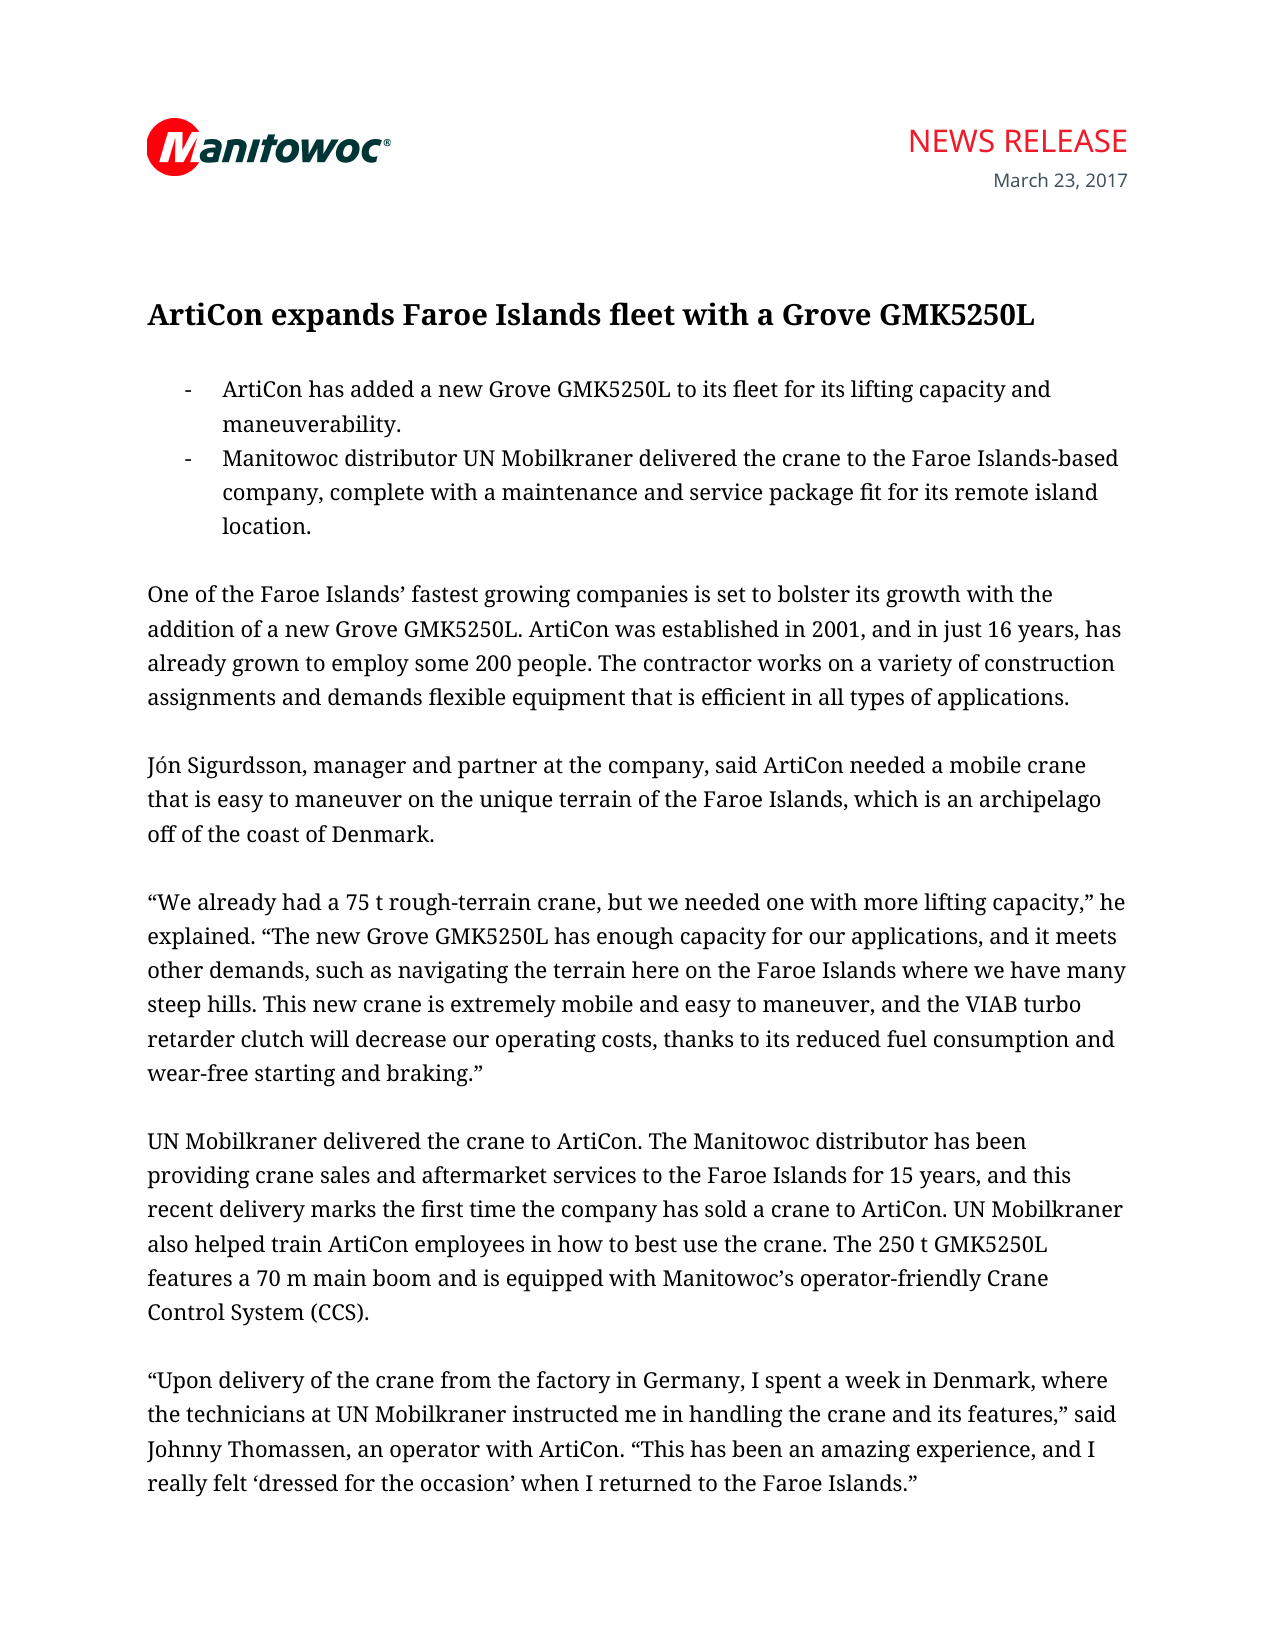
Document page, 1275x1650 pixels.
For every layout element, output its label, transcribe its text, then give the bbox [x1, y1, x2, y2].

text One of the Faroe Islands’ fastest growing companies is set to bolster its growth with the addition of a new Grove GMK5250L. ArtiCon was established in 2001, and in just 16 years, has already grown to employ some 200 people. The contractor works on a variety of construction assignments and demands flexible equipment that is efficient in all types of applications. [147, 579, 1128, 712]
text “Upon delivery of the crane from the factory in Germany, I spent a week in Denmark, where the technicians at UN Mobilkraner instructed me in handling the crane and its features,” said Johnny Thomassen, an operator with ArtiCon. “This has been an amazing experience, and I really felt ‘dressed for the occasion’ when I returned to the Faroe Islands.” [147, 1365, 1128, 1498]
picture [147, 118, 391, 176]
list ArtiCon has added a new Grove GMK5250L to its fleet for its lifting capacity and maneuverability. [184, 374, 1128, 438]
text “We already had a 75 t rough-terrain crane, but we needed one with more lifting capacity,” he explained. “The new Grove GMK5250L has enough capacity for our applications, and it meets other demands, such as navigating the terrain here on the Faroe Islands where we have many steep hills. This new crane is extremely mobile and easy to maneuver, and the VIAB turbo retarder clutch will decrease our operating costs, thanks to its reduced fuel consumption and wear-free starting and braking.” [147, 887, 1128, 1088]
text NEWS RELEASE [391, 118, 1128, 161]
text UN Mobilkraner delivered the crane to ArtiCon. The Manitowoc distributor has been providing crane sales and aftermarket services to the Faroe Islands for 15 years, and this recent delivery marks the first time the company has sold a crane to ArtiCon. UN Mobilkraner also helped train ArtiCon employees in how to best use the crane. The 250 t GMK5250L features a 70 m main boom and is equipped with Manitowoc’s operator-friendly Crane Control System (CCS). [147, 1126, 1128, 1327]
list Manitowoc distributor UN Mobilkraner delivered the crane to the Faroe Islands-based company, complete with a maintenance and service package fit for its remote island location. [184, 443, 1128, 541]
text Jón Sigurdsson, manager and partner at the company, said ArtiCon needed a mobile crane that is easy to maneuver on the unique terrain of the Faroe Islands, which is an archipelago off of the coast of Denmark. [147, 750, 1128, 848]
text March 23, 2017 [147, 167, 1128, 193]
text ArtiCon expands Faroe Islands fleet with a Grove GMK5250L [147, 295, 1128, 334]
